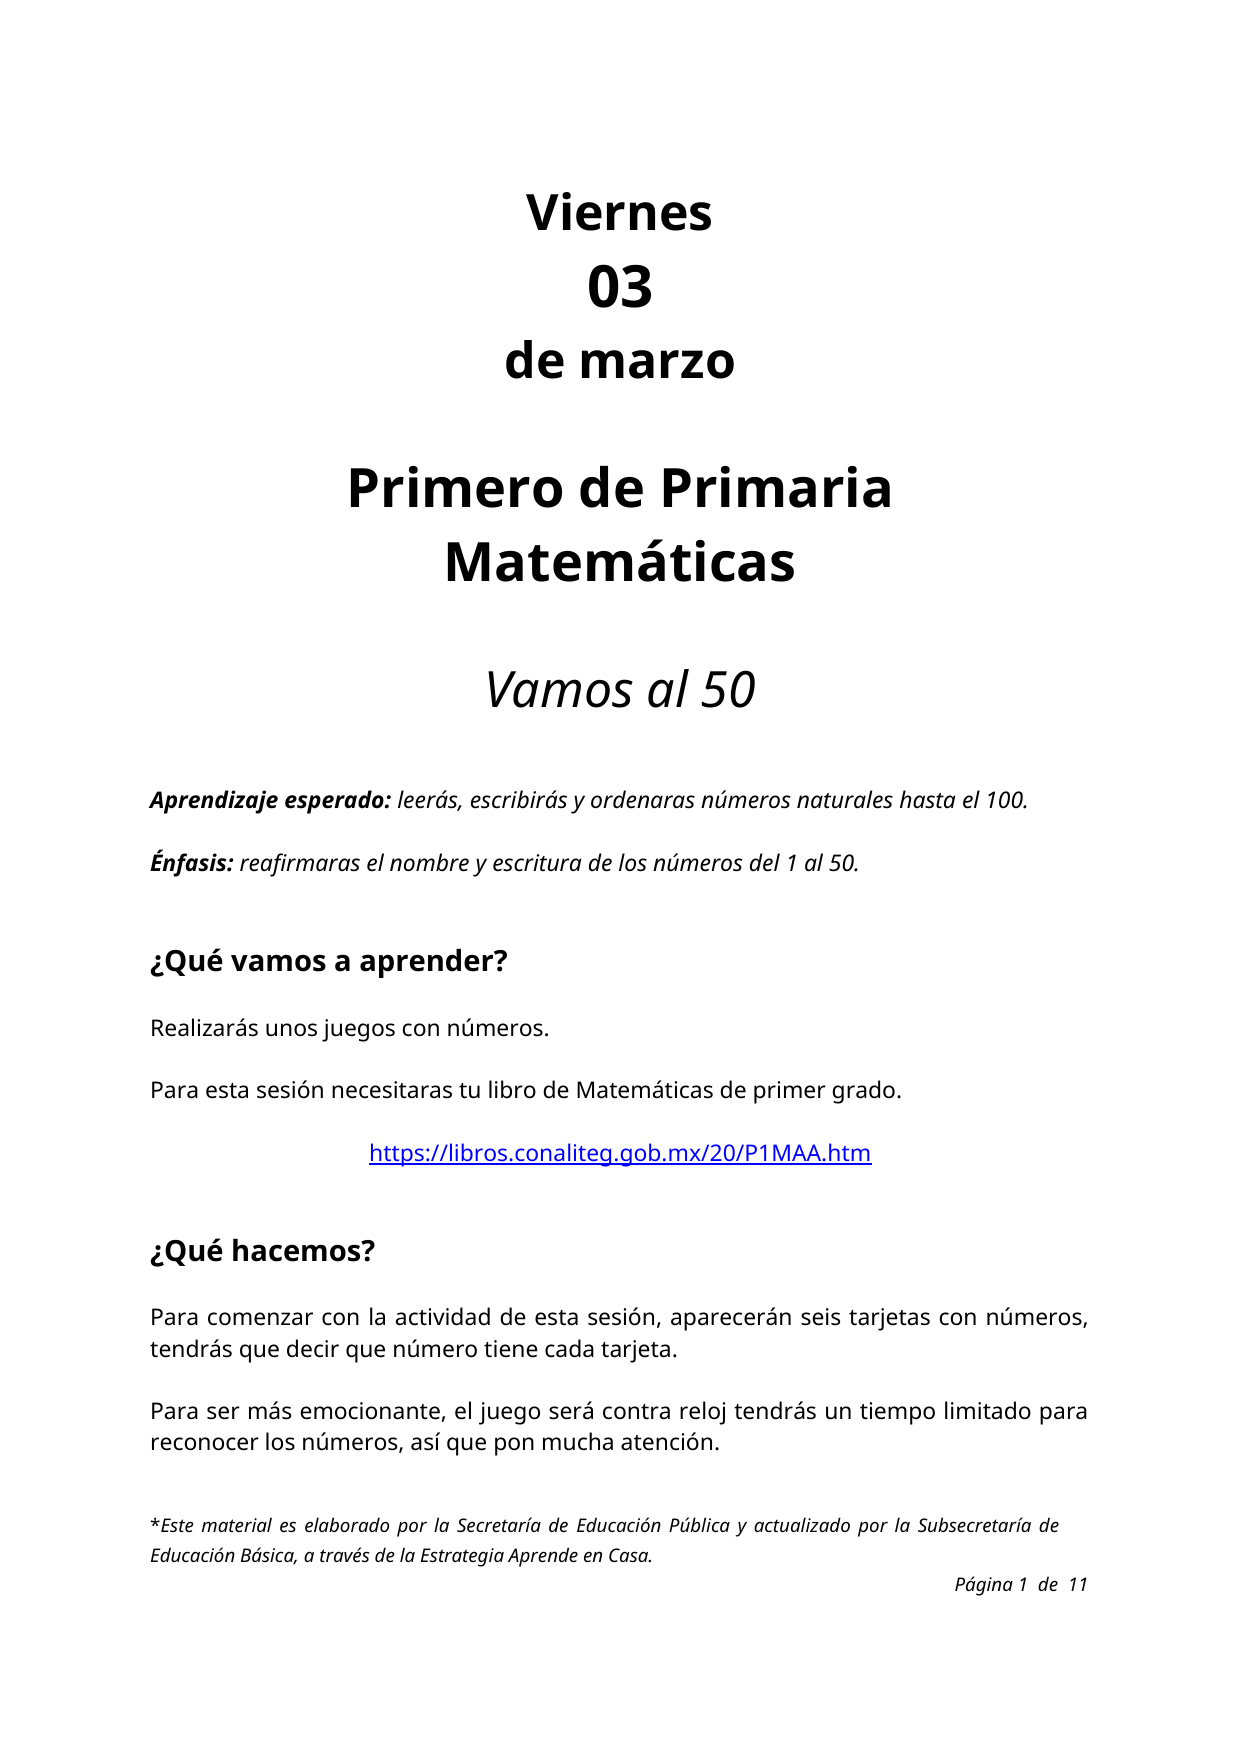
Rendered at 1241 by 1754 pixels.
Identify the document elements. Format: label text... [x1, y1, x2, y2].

text https://libros.conaliteg.gob.mx/20/P1MAA.htm [150, 1137, 1090, 1168]
text Primero de Primaria [150, 449, 1090, 523]
text Aprendizaje esperado: leerás, escribirás y ordenaras números naturales hasta el 100. [150, 784, 1090, 816]
text Énfasis: reafirmaras el nombre y escritura de los números del 1 al 50. [150, 847, 1090, 878]
text de marzo [150, 325, 1090, 393]
text Realizarás unos juegos con números. [150, 1012, 1090, 1043]
text Para comenzar con la actividad de esta sesión, aparecerán seis tarjetas con números, tendrás que decir que número tiene cada tarjeta. [150, 1301, 1090, 1364]
text 03 [150, 245, 1090, 325]
text ¿Qué vamos a aprender? [150, 941, 1090, 980]
text Para ser más emocionante, el juego será contra reloj tendrás un tiempo limitado para reconocer los números, así que pon mucha atención. [150, 1395, 1090, 1458]
text Vamos al 50 [150, 654, 1090, 722]
text ¿Qué hacemos? [150, 1230, 1090, 1270]
text Para esta sesión necesitaras tu libro de Matemáticas de primer grado. [150, 1074, 1090, 1105]
text Viernes [150, 177, 1090, 245]
text Matemáticas [150, 523, 1090, 597]
